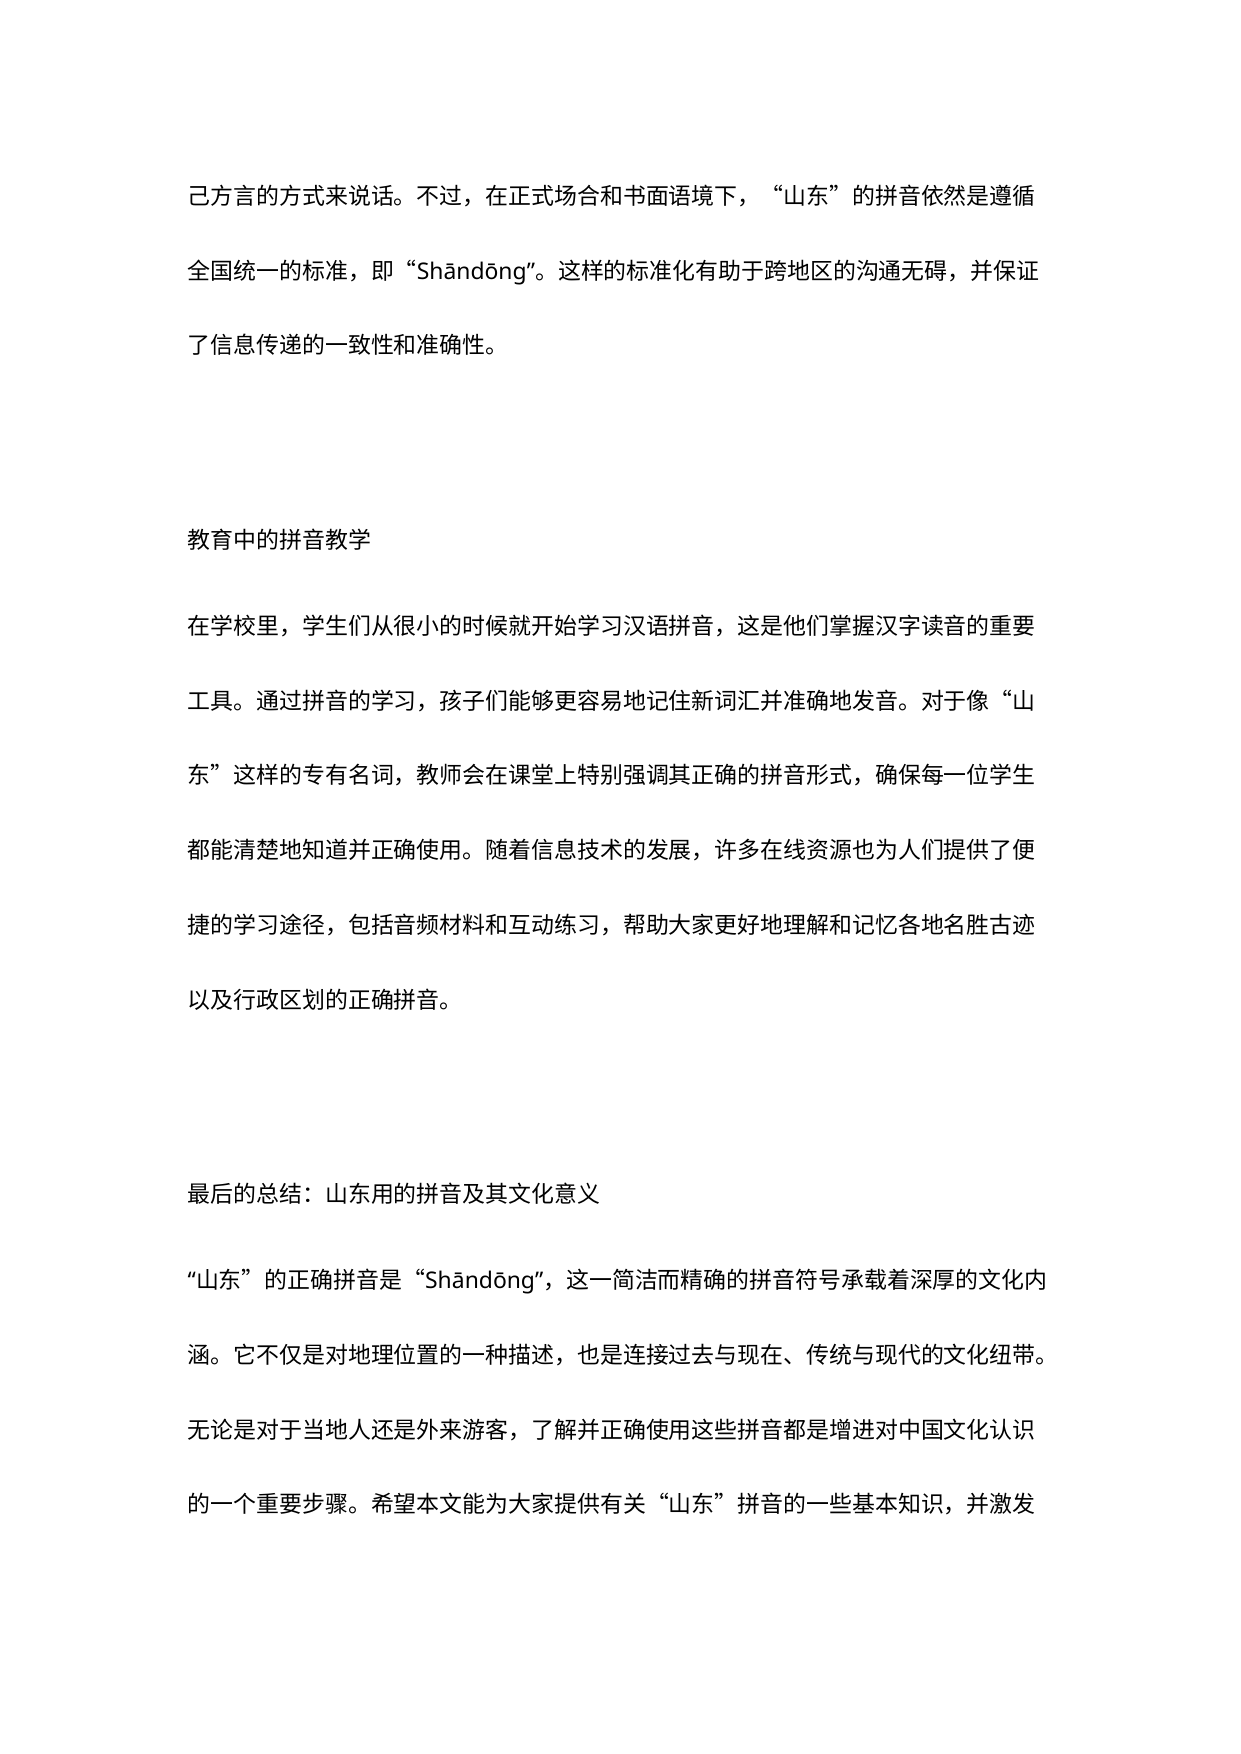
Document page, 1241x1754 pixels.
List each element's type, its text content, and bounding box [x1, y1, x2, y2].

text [187, 162, 1053, 376]
text 最后的总结：山东用的拼音及其文化意义 [187, 1160, 1053, 1225]
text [187, 1246, 1053, 1536]
text 在学校里，学生们从很小的时候就开始学习汉语拼音，这是他们掌握汉字读音的重要工具。通过拼音的学习，孩子们能够更容易地记住新词汇并准确地发音。对于像“山东”这样的专有名词，教师会在课堂上特别强调其正确的拼音形式，确保每一位学生都能清楚地知道并正确使用。随着信息技术的发展，许多在线资源也为人们提供了便捷的学习途径，包括音频材料和互动练习，帮助大家更好地理解和记忆各地名胜古迹以及行政区划的正确拼音。 [187, 592, 1053, 1031]
text 教育中的拼音教学 [187, 506, 1053, 571]
